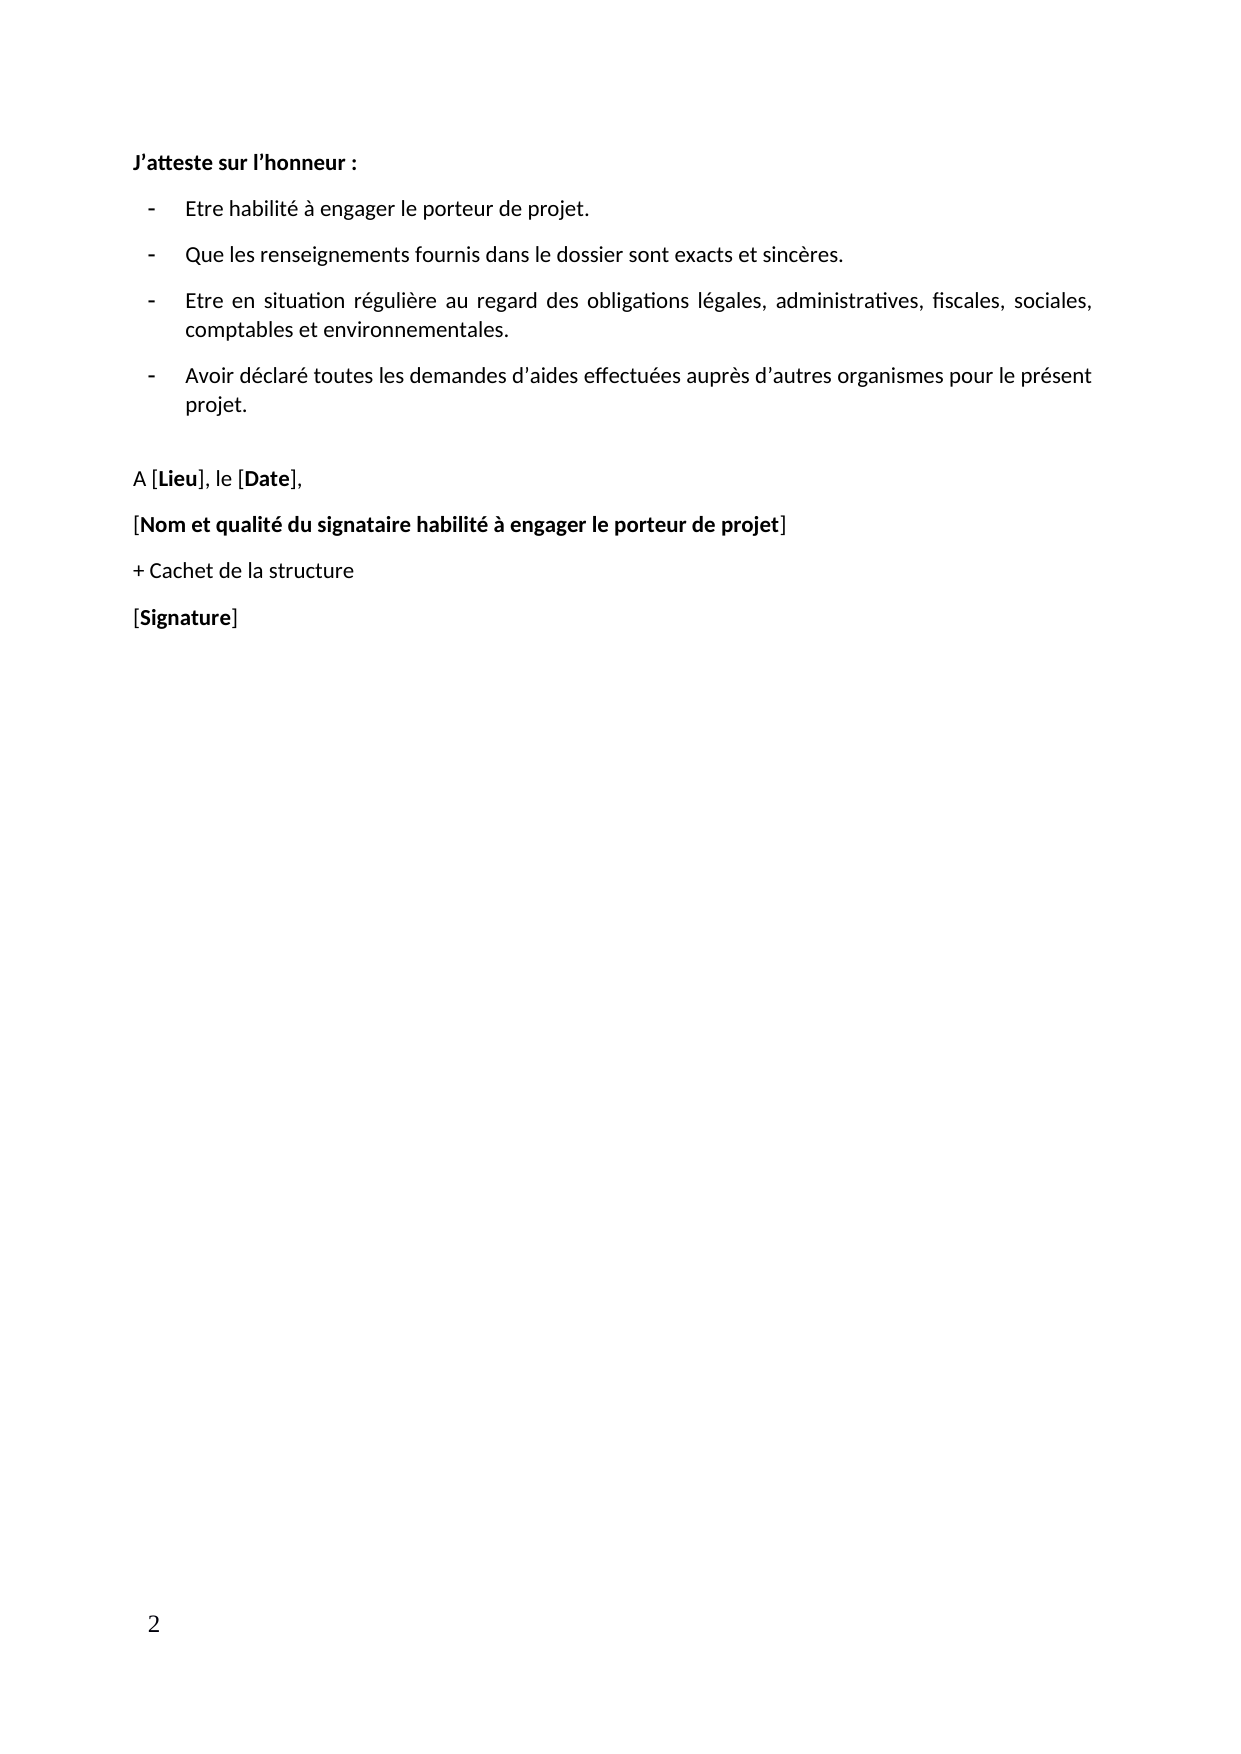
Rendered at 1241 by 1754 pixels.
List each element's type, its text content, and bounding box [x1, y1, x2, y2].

list Etre habilité à engager le porteur de projet. [148, 194, 1093, 222]
text A [Lieu], le [Date], [133, 464, 1093, 493]
list Avoir déclaré toutes les demandes d’aides effectuées auprès d’autres organismes pour le présent projet. [148, 361, 1093, 418]
list Que les renseignements fournis dans le dossier sont exacts et sincères. [148, 240, 1093, 268]
text [Signature] [133, 603, 1093, 631]
text J’atteste sur l’honneur : [133, 148, 1093, 176]
text [Nom et qualité du signataire habilité à engager le porteur de projet] [133, 511, 1093, 539]
list Etre en situation régulière au regard des obligations légales, administratives, fiscales, sociales, comptables et environnementales. [148, 286, 1093, 343]
text + Cachet de la structure [133, 557, 1093, 585]
